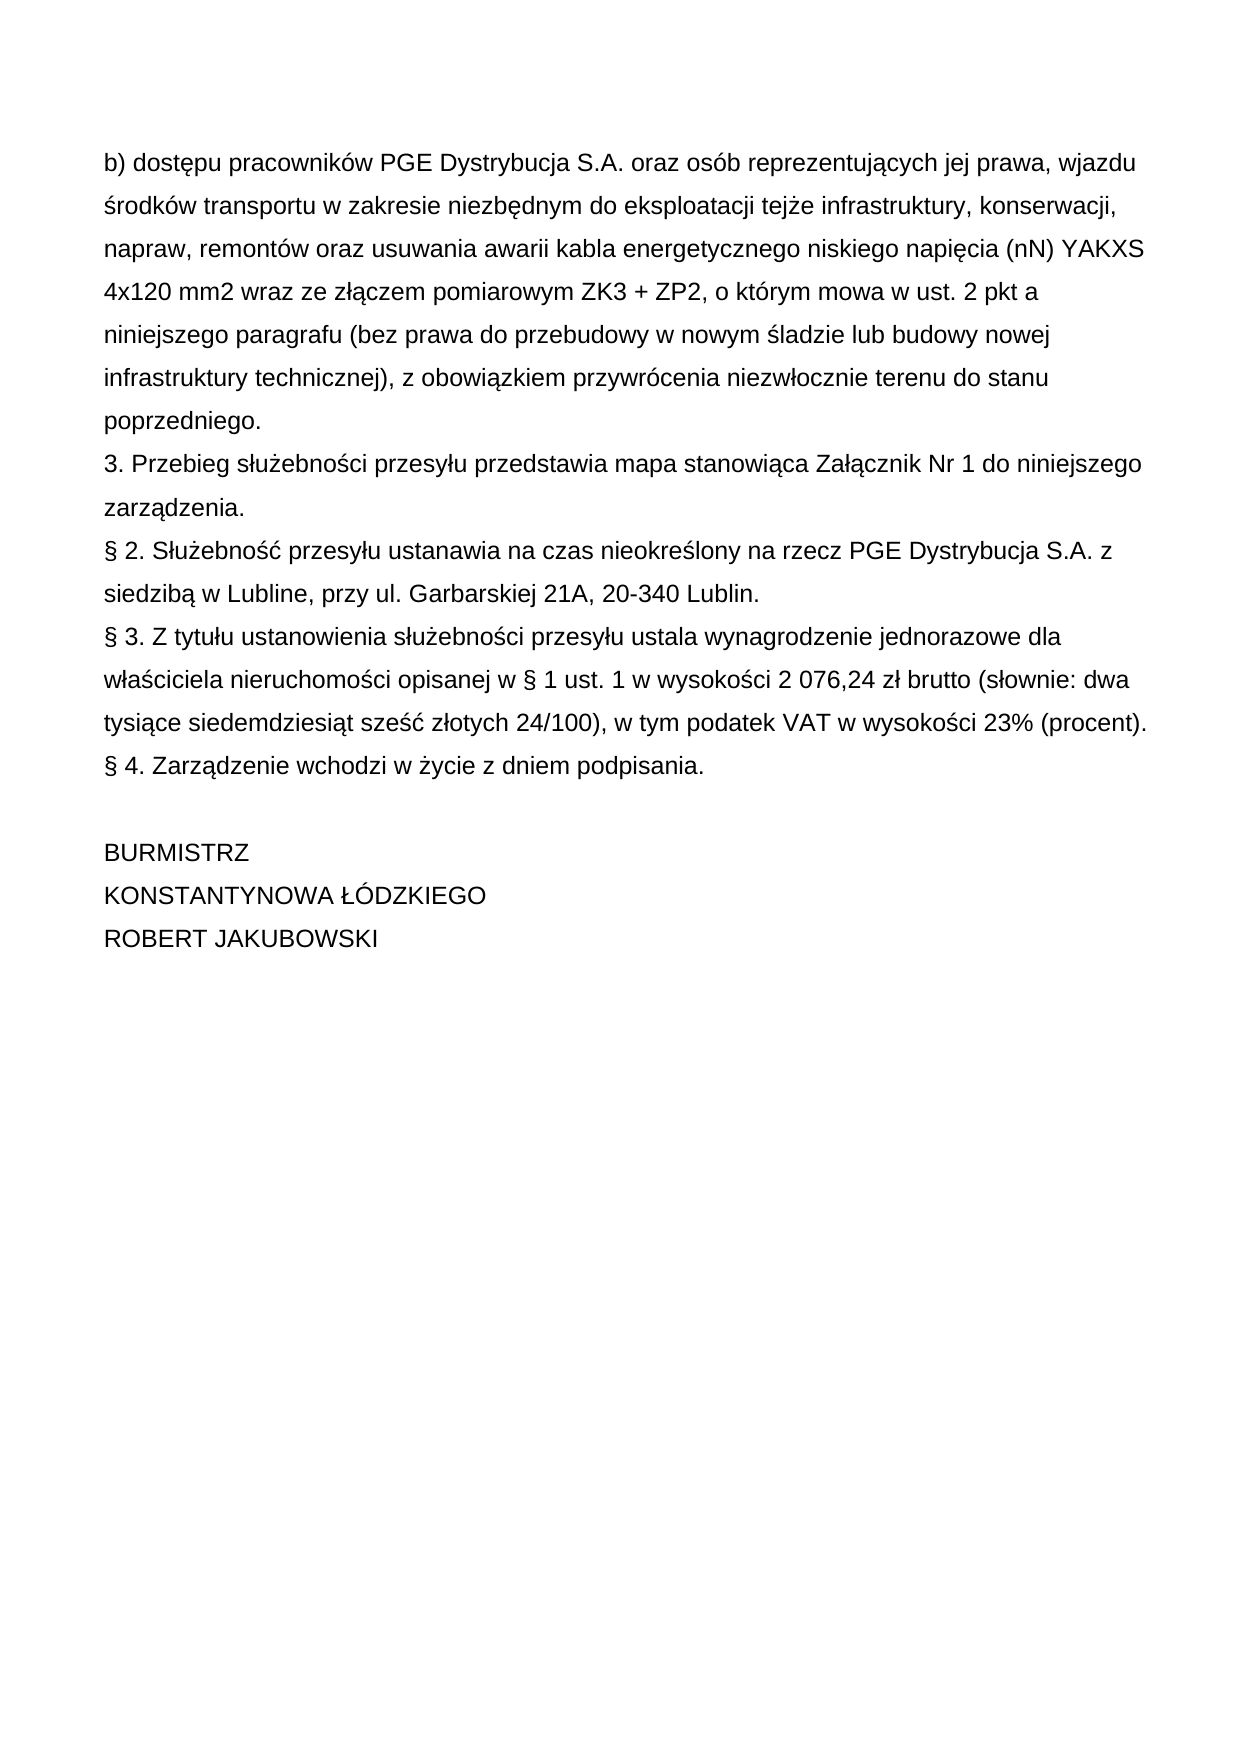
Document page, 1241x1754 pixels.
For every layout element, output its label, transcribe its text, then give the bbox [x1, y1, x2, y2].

text ROBERT JAKUBOWSKI [103, 924, 1166, 953]
text § 4. Zarządzenie wchodzi w życie z dniem podpisania. [103, 751, 1166, 780]
text BURMISTRZ [103, 838, 1166, 866]
text § 3. Z tytułu ustanowienia służebności przesyłu ustala wynagrodzenie jednorazowe dla właściciela nieruchomości opisanej w § 1 ust. 1 w wysokości 2 076,24 zł brutto (słownie: dwa tysiące siedemdziesiąt sześć złotych 24/100), w tym podatek VAT w wysokości 23% (procent). [103, 622, 1166, 737]
text § 2. Służebność przesyłu ustanawia na czas nieokreślony na rzecz PGE Dystrybucja S.A. z siedzibą w Lubline, przy ul. Garbarskiej 21A, 20-340 Lublin. [103, 536, 1166, 608]
text b) dostępu pracowników PGE Dystrybucja S.A. oraz osób reprezentujących jej prawa, wjazdu środków transportu w zakresie niezbędnym do eksploatacji tejże infrastruktury, konserwacji, napraw, remontów oraz usuwania awarii kabla energetycznego niskiego napięcia (nN) YAKXS 4x120 mm2 wraz ze złączem pomiarowym ZK3 + ZP2, o którym mowa w ust. 2 pkt a niniejszego paragrafu (bez prawa do przebudowy w nowym śladzie lub budowy nowej infrastruktury technicznej), z obowiązkiem przywrócenia niezwłocznie terenu do stanu poprzedniego. [103, 148, 1166, 435]
text KONSTANTYNOWA ŁÓDZKIEGO [103, 881, 1166, 909]
text 3. Przebieg służebności przesyłu przedstawia mapa stanowiąca Załącznik Nr 1 do niniejszego zarządzenia. [103, 449, 1166, 521]
